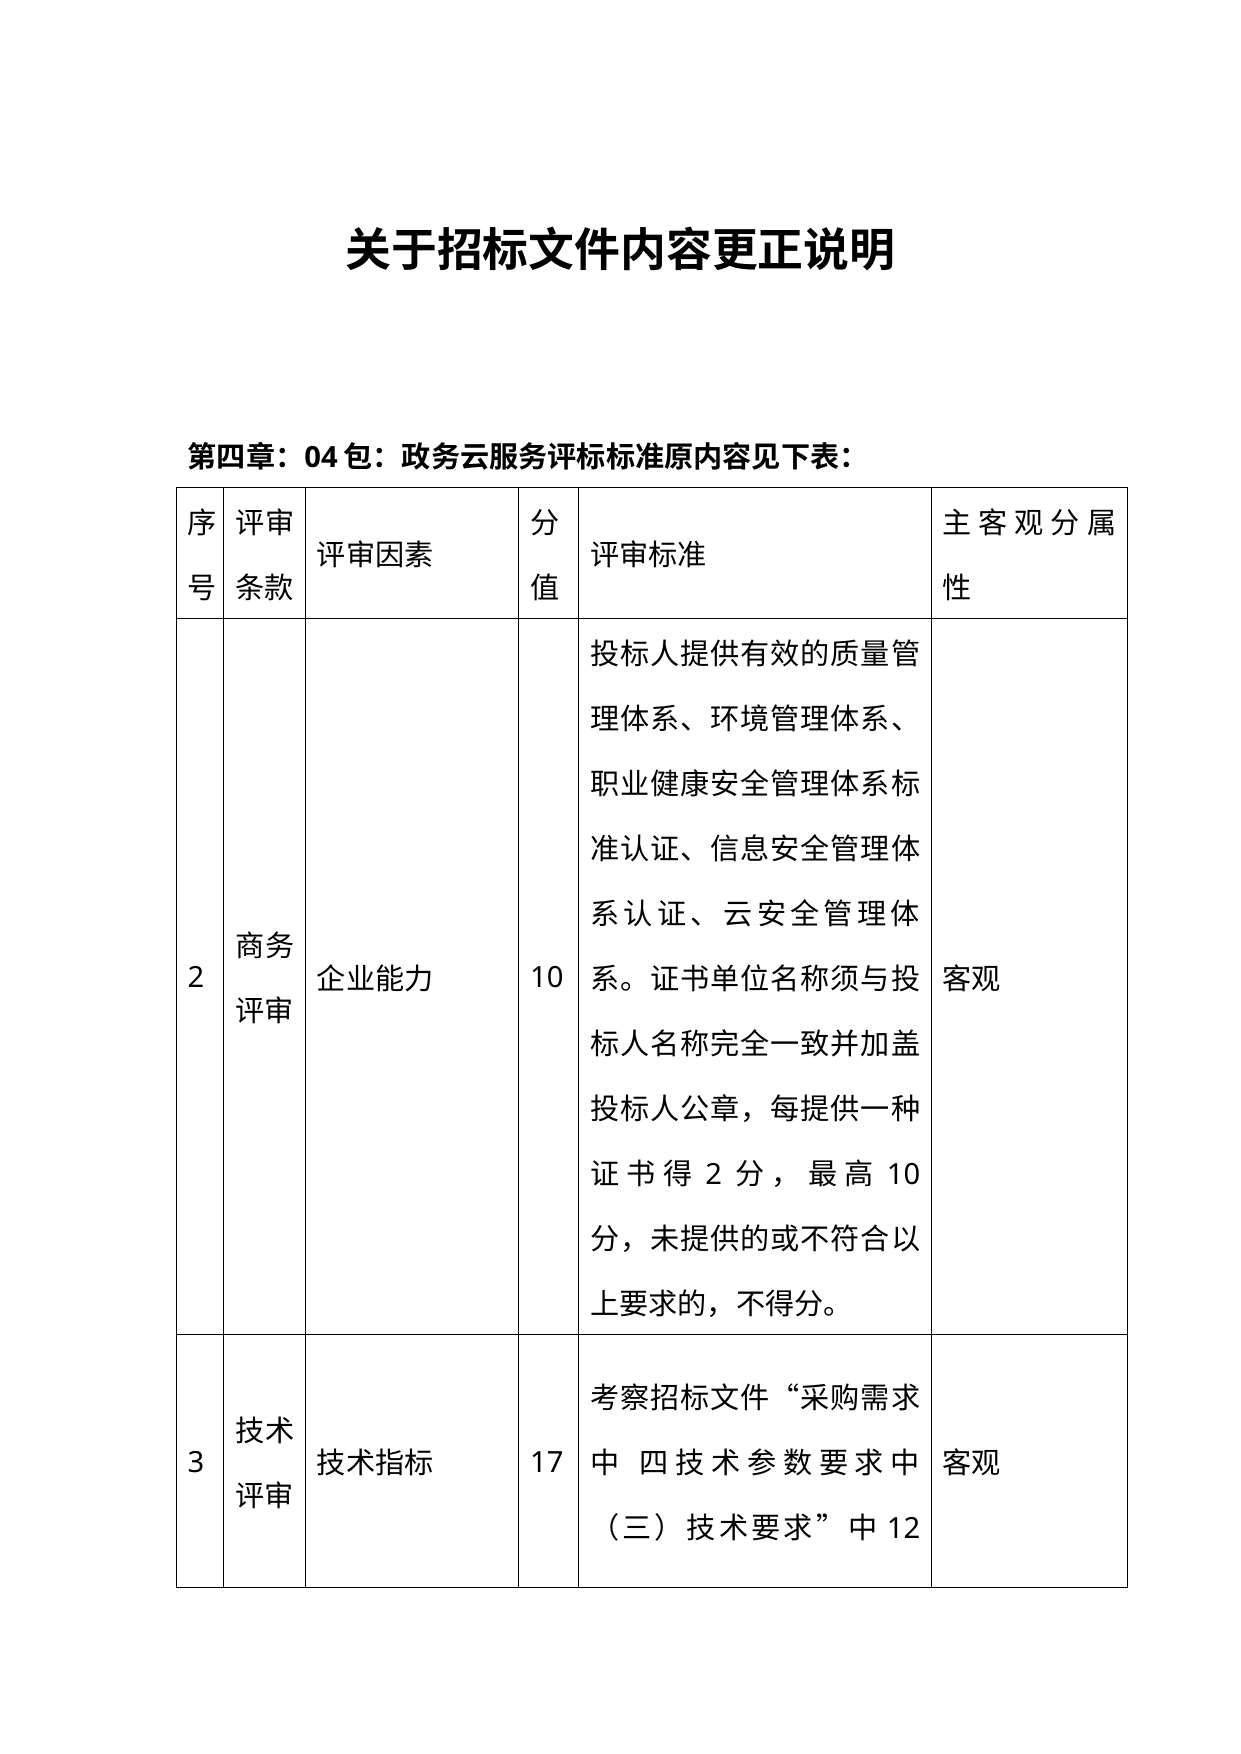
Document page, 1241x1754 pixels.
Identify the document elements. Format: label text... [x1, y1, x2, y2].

text 第四章：04包：政务云服务评标标准原内容见下表： [187, 422, 1053, 487]
table_cell 客观 [932, 619, 1127, 1334]
table_header 序号 [177, 488, 223, 618]
table_header 主客观分属性 [932, 488, 1127, 618]
table_cell 17 [519, 1335, 578, 1587]
table_cell 客观 [932, 1335, 1127, 1587]
table_header 分值 [519, 488, 578, 618]
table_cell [579, 1335, 931, 1587]
subtitle 关于招标文件内容更正说明 [187, 197, 1053, 295]
table_cell 技术评审 [224, 1335, 305, 1587]
table_cell 10 [519, 619, 578, 1334]
table_cell 技术指标 [306, 1335, 518, 1587]
table_header 评审条款 [224, 488, 305, 618]
table_cell 投标人提供有效的质量管理体系、环境管理体系、职业健康安全管理体系标准认证、信息安全管理体系认证、云安全管理体系。证书单位名称须与投标人名称完全一致并加盖投标人公章，每提供一种证书得2分，最高10分，未提供的或不符合以上要求的，不得分。 [579, 619, 931, 1334]
table_cell 3 [177, 1335, 223, 1587]
table_header 评审标准 [579, 488, 931, 618]
table_header 评审因素 [306, 488, 518, 618]
table_cell 商务评审 [224, 619, 305, 1334]
table_cell 企业能力 [306, 619, 518, 1334]
table_cell 2 [177, 619, 223, 1334]
